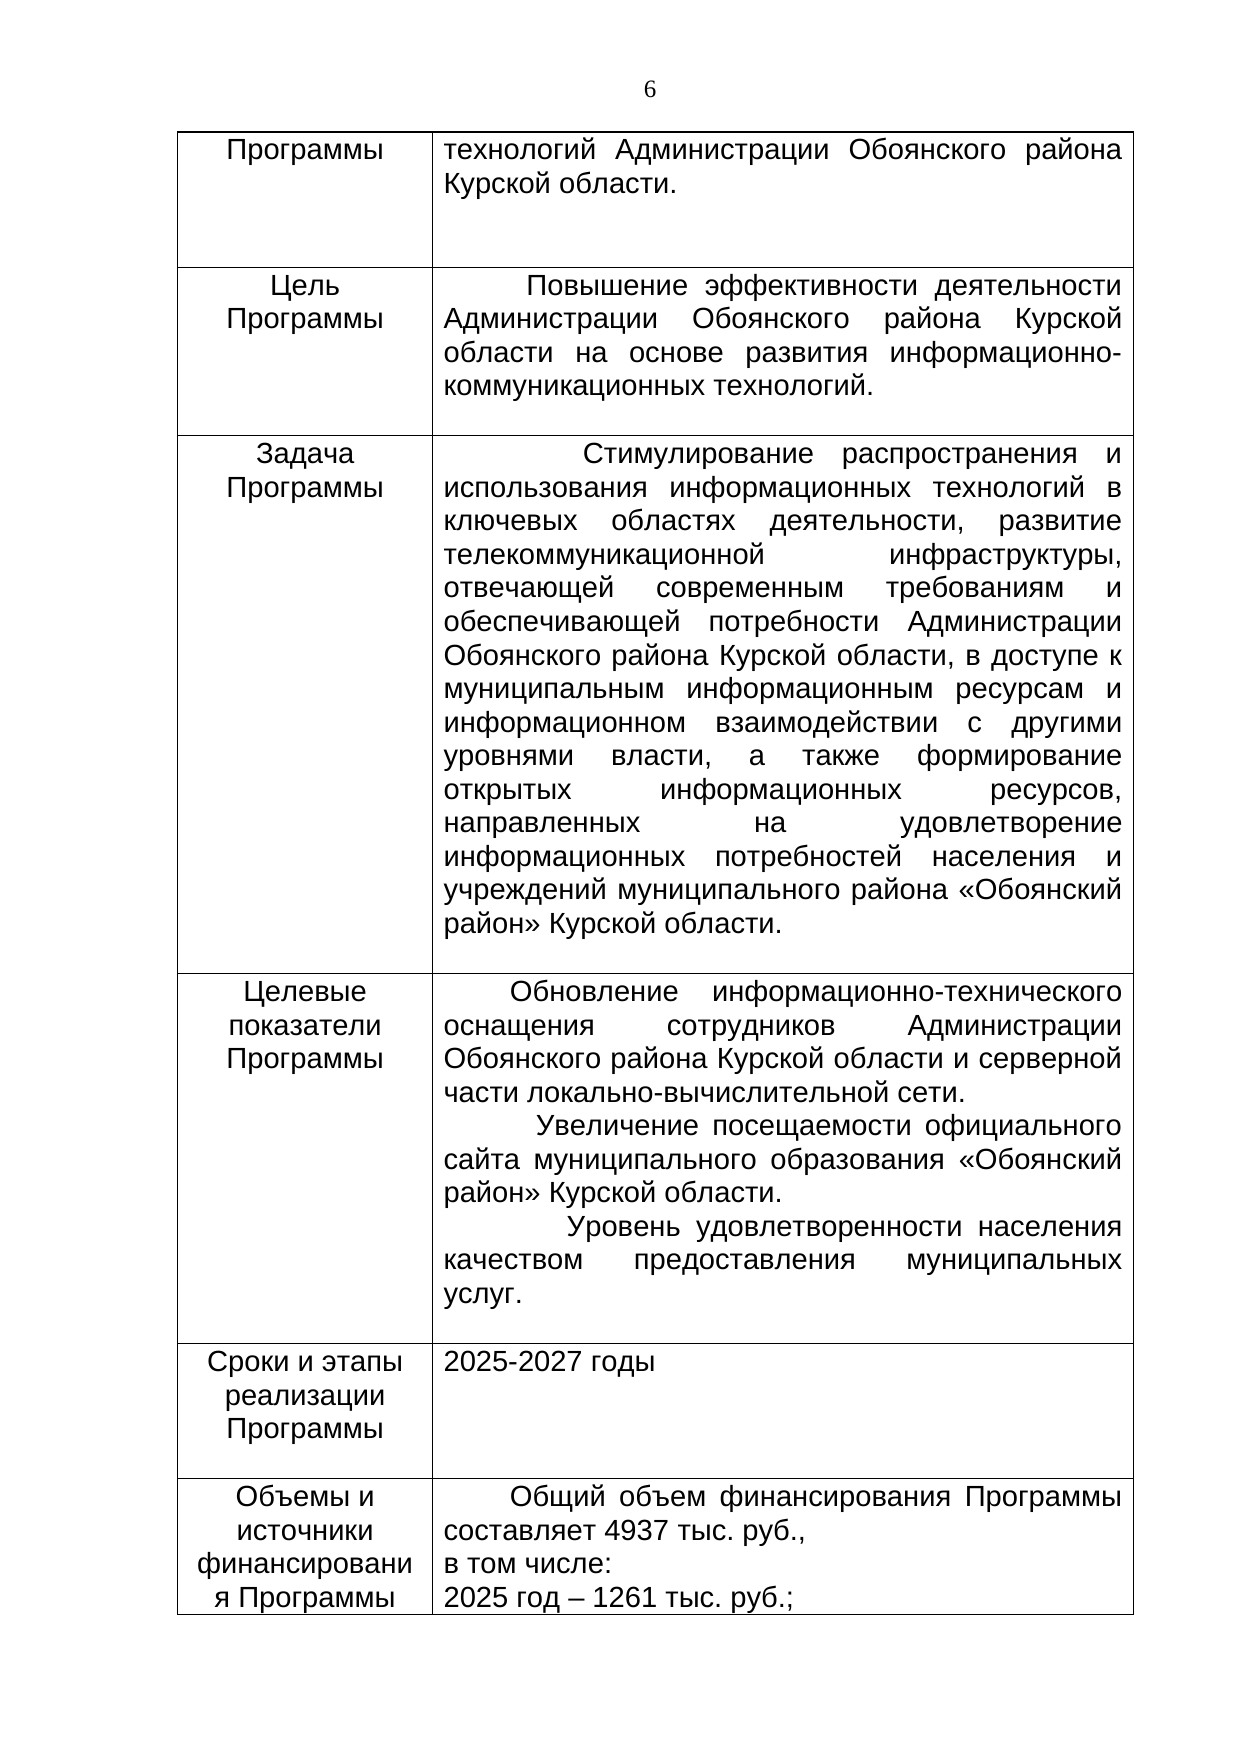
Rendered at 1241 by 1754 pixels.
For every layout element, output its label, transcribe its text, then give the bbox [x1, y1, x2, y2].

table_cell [178, 1479, 432, 1613]
table_cell Сроки и этапы реализации Программы [178, 1344, 432, 1478]
table_cell Стимулирование распространения и использования информационных технологий в ключевых областях деятельности, развитие телекоммуникационной инфраструктуры, отвечающей современным требованиям и обеспечивающей потребности Администрации Обоянского района Курской области, в доступе к муниципальным информационным ресурсам и информационном взаимодействии с другими уровнями власти, а также формирование открытых информационных ресурсов, направленных на удовлетворение информационных потребностей населения и учреждений муниципального района «Обоянский район» Курской области. [433, 436, 1133, 973]
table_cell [433, 1479, 1133, 1613]
table_cell Обновление информационно-технического оснащения сотрудников Администрации Обоянского района Курской области и серверной части локально-вычислительной сети. Увеличение посещаемости официального сайта муниципального образования «Обоянский район» Курской области. Уровень удовлетворенности населения качеством предоставления муниципальных услуг. [433, 974, 1133, 1343]
table_cell 2025-2027 годы [433, 1344, 1133, 1478]
table_cell Цель Программы [178, 268, 432, 435]
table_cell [178, 133, 432, 267]
table_cell Задача Программы [178, 436, 432, 973]
table_cell Целевые показатели Программы [178, 974, 432, 1343]
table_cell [433, 133, 1133, 267]
table_cell Повышение эффективности деятельности Администрации Обоянского района Курской области на основе развития информационно-коммуникационных технологий. [433, 268, 1133, 435]
